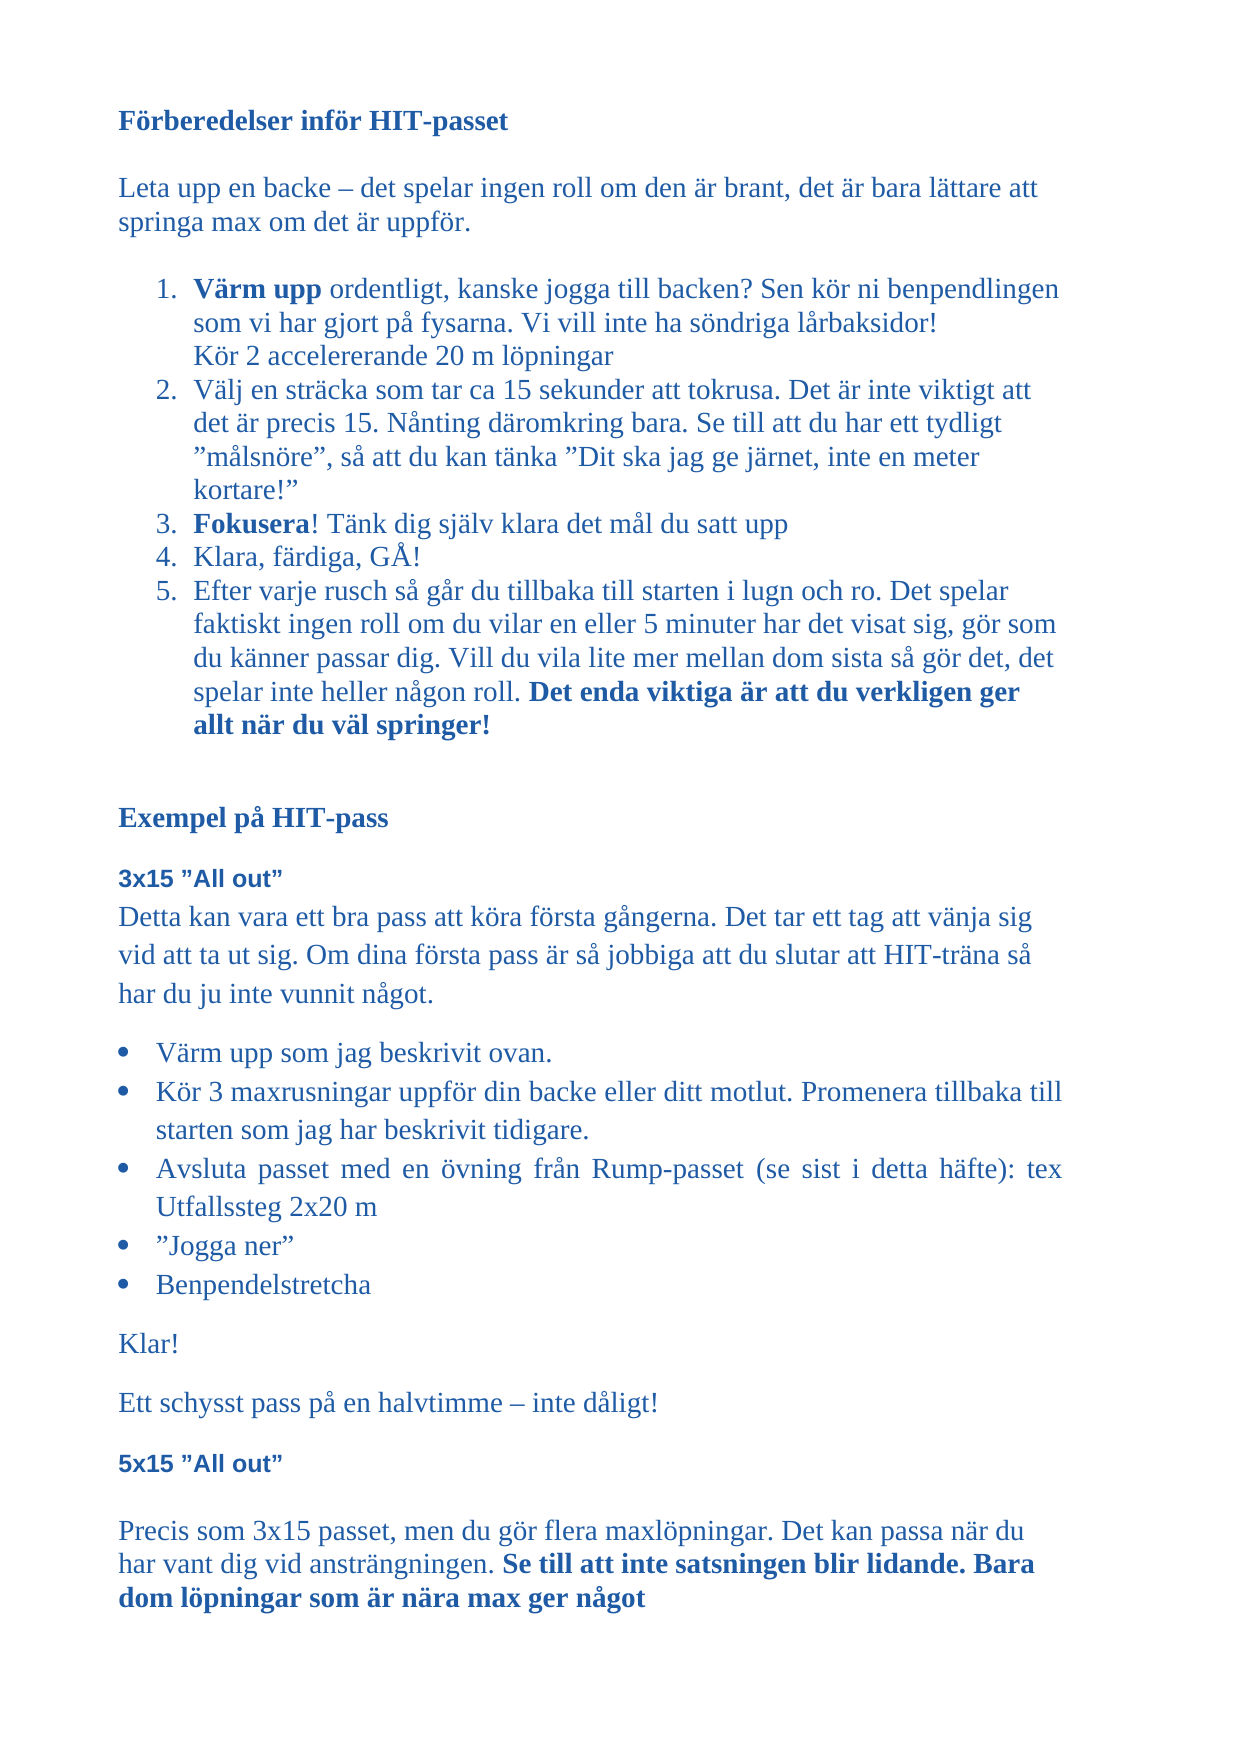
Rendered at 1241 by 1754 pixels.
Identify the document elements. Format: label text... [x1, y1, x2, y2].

subtitle 3x15 ”All out” [118, 864, 1063, 892]
list Benpendelstretcha [118, 1267, 1063, 1300]
text Klar! [118, 1326, 1063, 1360]
list Välj en sträcka som tar ca 15 sekunder att tokrusa. Det är inte viktigt att det är precis 15. Nånting däromkring bara. Se till att du har ett tydligt ”målsnöre”, så att du kan tänka ”Dit ska jag ge järnet, inte en meter kortare!” [156, 372, 1063, 506]
text Ett schysst pass på en halvtimme – inte dåligt! [118, 1386, 1063, 1419]
text Detta kan vara ett bra pass att köra första gångerna. Det tar ett tag att vänja sig vid att ta ut sig. Om dina första pass är så jobbiga att du slutar att HIT-träna så har du ju inte vunnit något. [118, 899, 1063, 1009]
text Precis som 3x15 passet, men du gör flera maxlöpningar. Det kan passa när du har vant dig vid ansträngningen. Se till att inte satsningen blir lidande. Bara dom löpningar som är nära max ger något [118, 1513, 1063, 1613]
text Exempel på HIT-pass [118, 800, 1063, 834]
list Värm upp som jag beskrivit ovan. [118, 1035, 1063, 1069]
list Efter varje rusch så går du tillbaka till starten i lugn och ro. Det spelar faktiskt ingen roll om du vilar en eller 5 minuter har det visat sig, gör som du känner passar dig. Vill du vila lite mer mellan dom sista så gör det, det spelar inte heller någon roll. Det enda viktiga är att du verkligen ger allt när du väl springer! [156, 573, 1063, 741]
subtitle 5x15 ”All out” [118, 1449, 1063, 1478]
list Fokusera! Tänk dig själv klara det mål du satt upp [156, 506, 1063, 539]
list Värm upp ordentligt, kanske jogga till backen? Sen kör ni benpendlingen som vi har gjort på fysarna. Vi vill inte ha söndriga lårbaksidor! Kör 2 accelererande 20 m löpningar [156, 271, 1063, 372]
list Kör 3 maxrusningar uppför din backe eller ditt motlut. Promenera tillbaka till starten som jag har beskrivit tidigare. [118, 1074, 1063, 1146]
text Leta upp en backe – det spelar ingen roll om den är brant, det är bara lättare att springa max om det är uppför. [118, 171, 1063, 238]
list Avsluta passet med en övning från Rump-passet (se sist i detta häfte): tex Utfallssteg 2x20 m [118, 1151, 1063, 1223]
list Klara, färdiga, GÅ! [156, 539, 1063, 573]
list ”Jogga ner” [118, 1228, 1063, 1262]
text Förberedelser inför HIT-passet [118, 103, 1063, 137]
